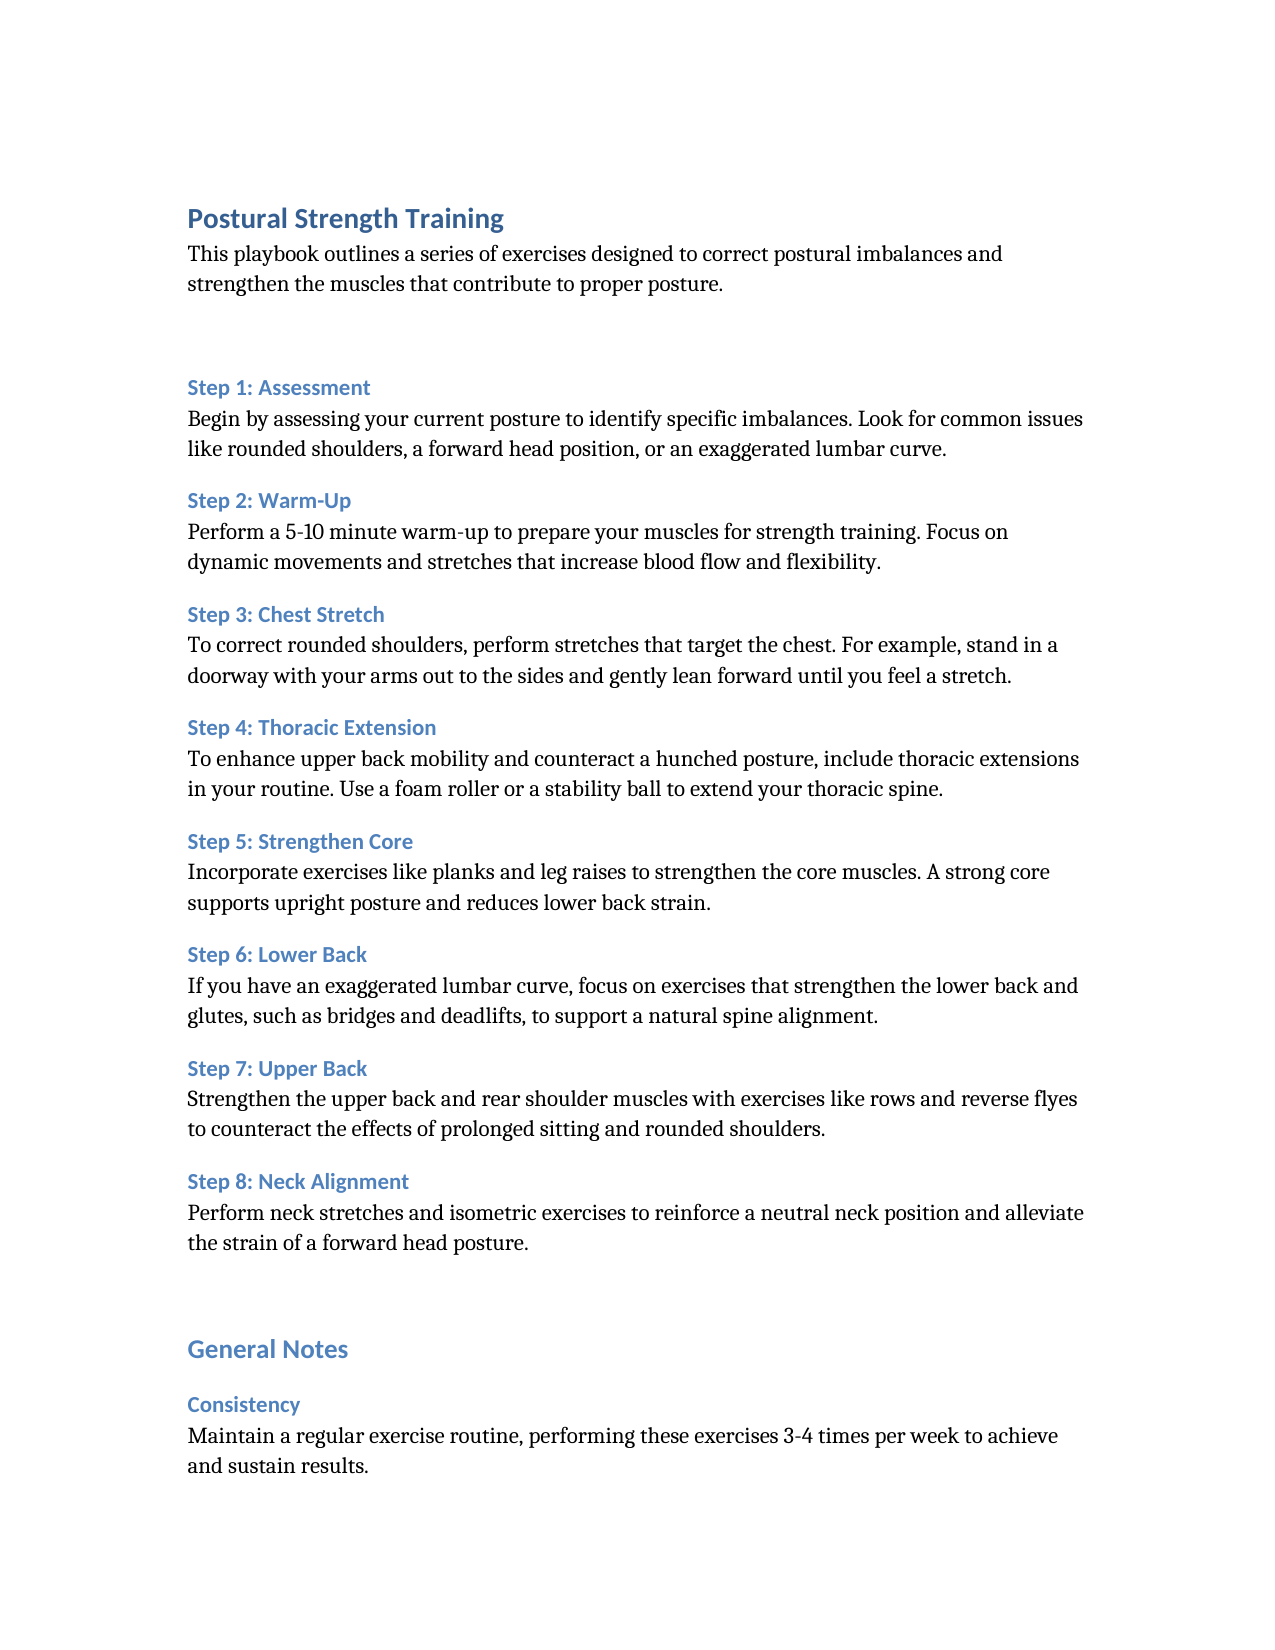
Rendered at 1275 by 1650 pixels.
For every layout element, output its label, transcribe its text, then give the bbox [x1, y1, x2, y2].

text Perform a 5-10 minute warm-up to prepare your muscles for strength training. Focus on dynamic movements and stretches that increase blood flow and flexibility. [187, 519, 1087, 575]
text Begin by assessing your current posture to identify specific imbalances. Look for common issues like rounded shoulders, a forward head position, or an exaggerated lumbar curve. [187, 405, 1087, 462]
text To correct rounded shoulders, perform stretches that target the chest. For example, stand in a doorway with your arms out to the sides and gently lean forward until you feel a stretch. [187, 632, 1087, 689]
subtitle Step 3: Chest Stretch [187, 600, 1087, 628]
subtitle Step 4: Thoracic Extension [187, 713, 1087, 742]
subtitle Postural Strength Training [187, 200, 1087, 236]
subtitle Step 2: Warm-Up [187, 487, 1087, 515]
subtitle Step 7: Upper Back [187, 1054, 1087, 1082]
subtitle General Notes [187, 1332, 1087, 1365]
subtitle Step 6: Lower Back [187, 940, 1087, 968]
text This playbook outlines a series of exercises designed to correct postural imbalances and strengthen the muscles that contribute to proper posture. [187, 241, 1087, 297]
text Perform neck stretches and isometric exercises to reinforce a neutral neck position and alleviate the strain of a forward head posture. [187, 1199, 1087, 1256]
subtitle Step 1: Assessment [187, 373, 1087, 401]
subtitle Step 5: Strengthen Core [187, 827, 1087, 855]
text To enhance upper back mobility and counteract a hunched posture, include thoracic extensions in your routine. Use a foam roller or a stability ball to extend your thoracic spine. [187, 746, 1087, 802]
text Incorporate exercises like planks and leg raises to strengthen the core muscles. A strong core supports upright posture and reduces lower back strain. [187, 859, 1087, 916]
text Maintain a regular exercise routine, performing these exercises 3-4 times per week to achieve and sustain results. [187, 1423, 1087, 1479]
text Strengthen the upper back and rear shoulder muscles with exercises like rows and reverse flyes to counteract the effects of prolonged sitting and rounded shoulders. [187, 1086, 1087, 1143]
subtitle Step 8: Neck Alignment [187, 1167, 1087, 1195]
text If you have an exaggerated lumbar curve, focus on exercises that strengthen the lower back and glutes, such as bridges and deadlifts, to support a natural spine alignment. [187, 973, 1087, 1029]
subtitle Consistency [187, 1391, 1087, 1418]
